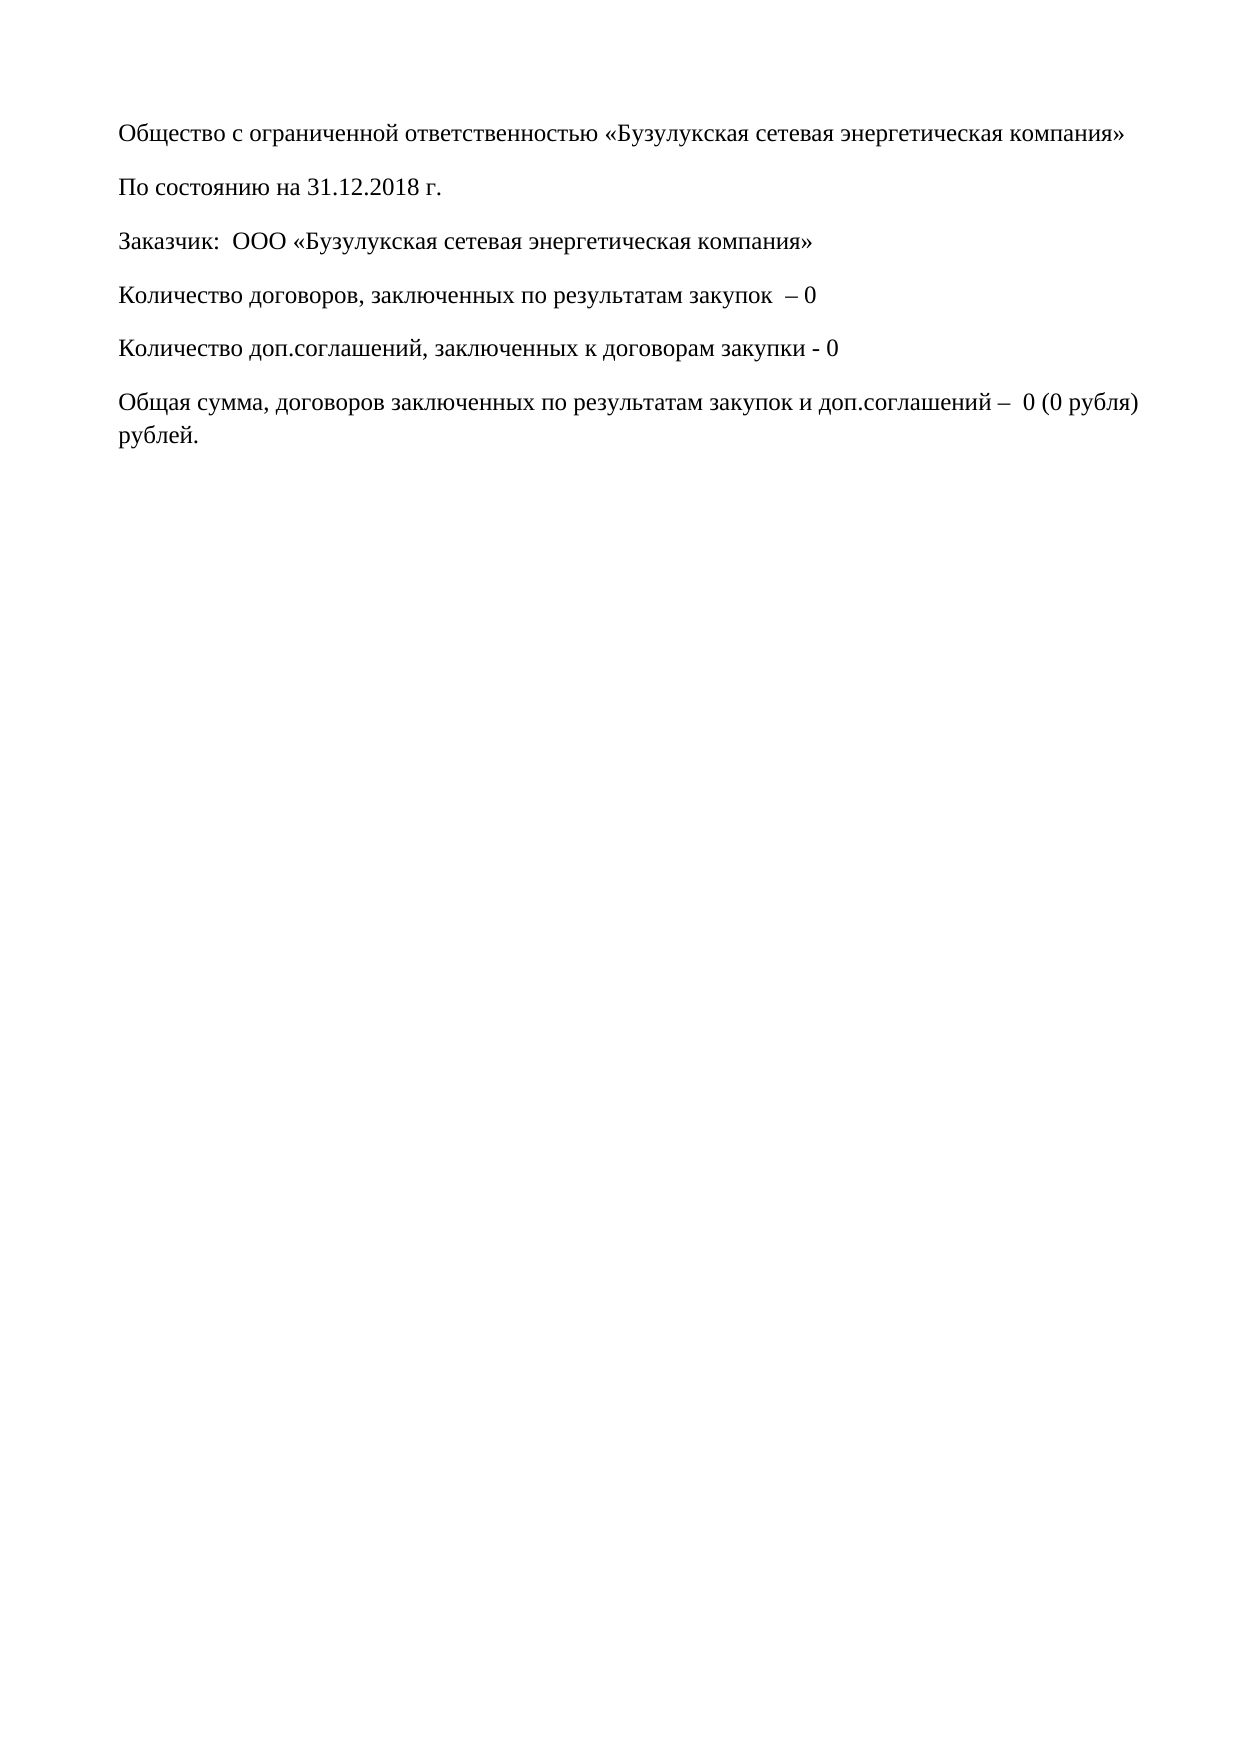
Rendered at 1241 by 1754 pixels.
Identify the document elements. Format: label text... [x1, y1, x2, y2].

text Количество договоров, заключенных по результатам закупок – 0 [118, 280, 1152, 308]
text Количество доп.соглашений, заключенных к договорам закупки - 0 [118, 333, 1152, 362]
text Общество с ограниченной ответственностью «Бузулукская сетевая энергетическая компания» [118, 118, 1152, 147]
text Заказчик: ООО «Бузулукская сетевая энергетическая компания» [118, 226, 1152, 254]
text Общая сумма, договоров заключенных по результатам закупок и доп.соглашений – 0 (0 рубля) рублей. [118, 387, 1152, 449]
text По состоянию на 31.12.2018 г. [118, 172, 1152, 201]
